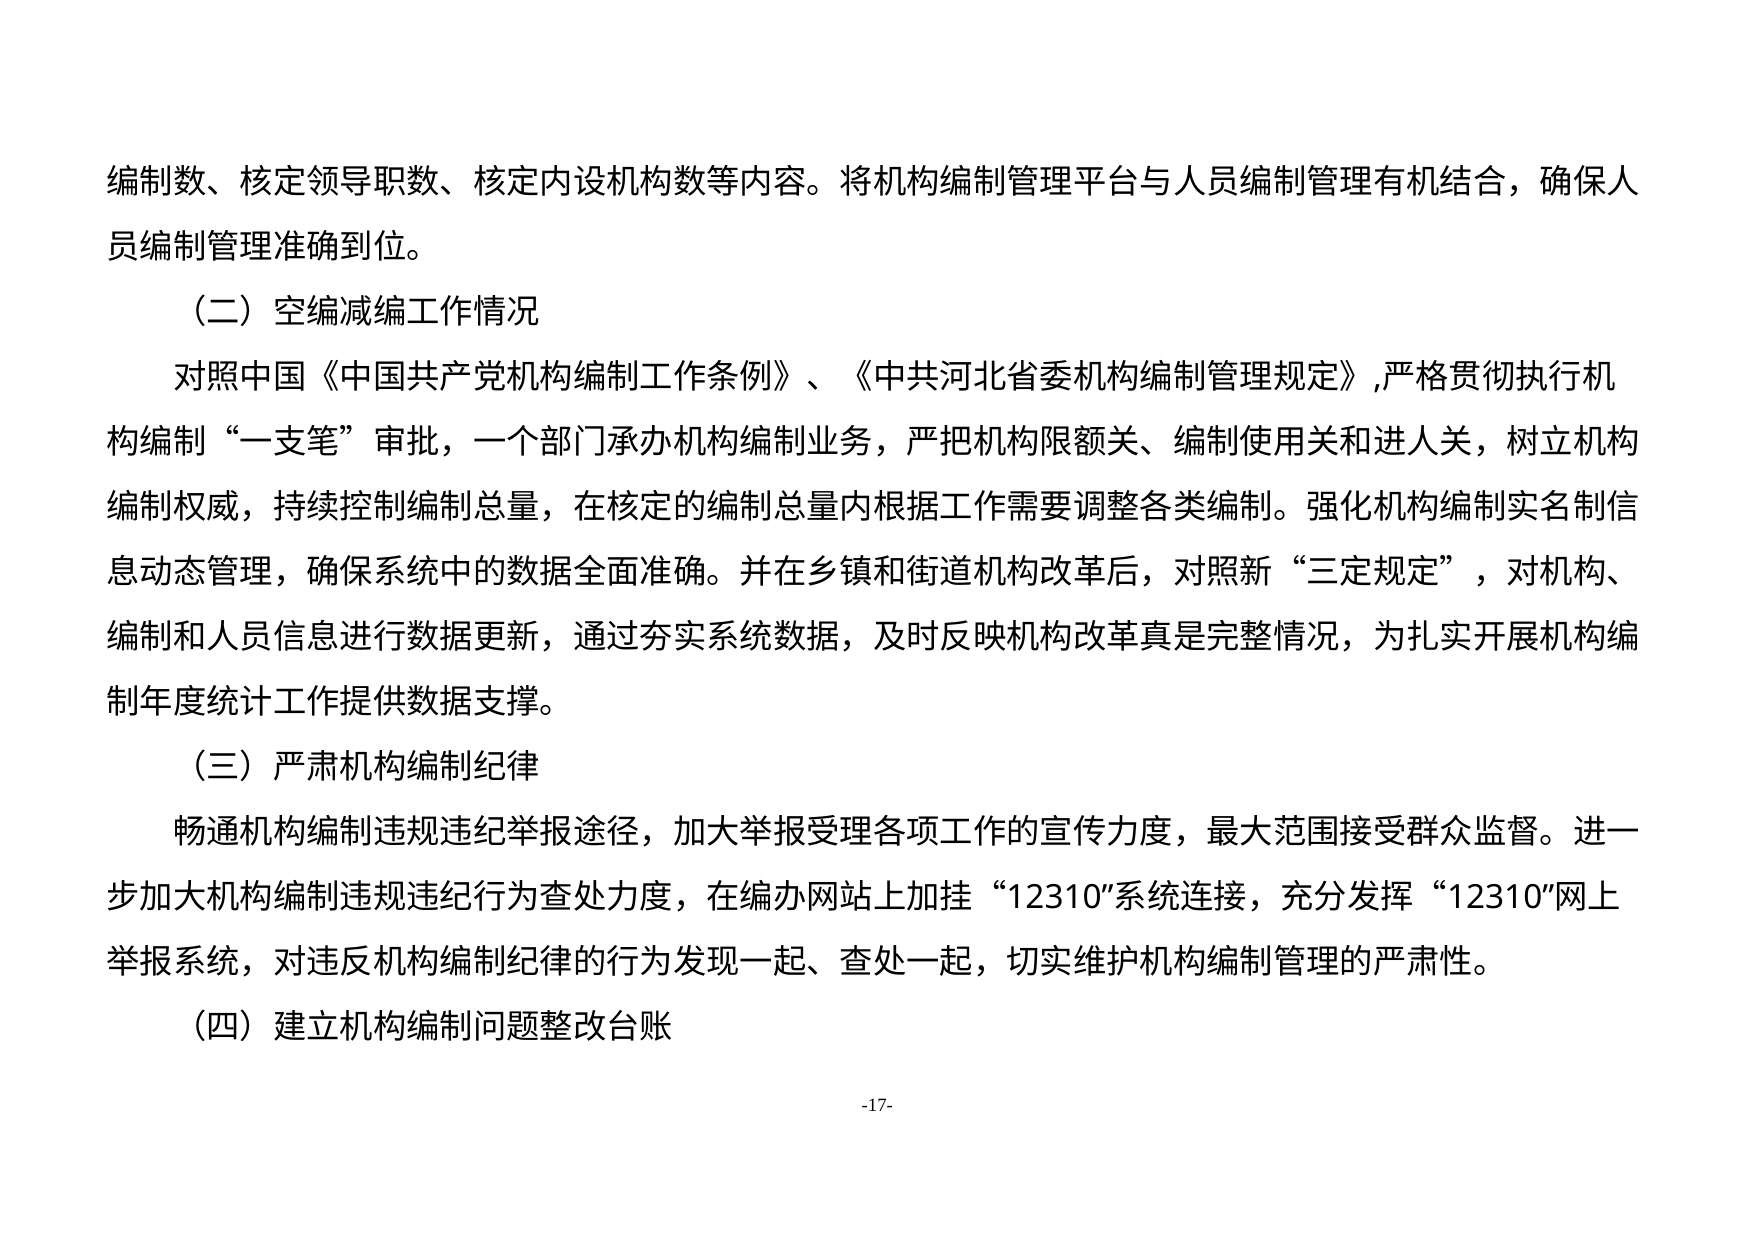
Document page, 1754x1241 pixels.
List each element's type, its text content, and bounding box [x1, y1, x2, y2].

text （四）建立机构编制问题整改台账 [106, 991, 1648, 1056]
text （三）严肃机构编制纪律 [106, 731, 1648, 796]
text 畅通机构编制违规违纪举报途径，加大举报受理各项工作的宣传力度，最大范围接受群众监督。进一步加大机构编制违规违纪行为查处力度，在编办网站上加挂“12310”系统连接，充分发挥“12310”网上举报系统，对违反机构编制纪律的行为发现一起、查处一起，切实维护机构编制管理的严肃性。 [106, 796, 1648, 991]
text 对照中国《中国共产党机构编制工作条例》、《中共河北省委机构编制管理规定》,严格贯彻执行机构编制“一支笔”审批，一个部门承办机构编制业务，严把机构限额关、编制使用关和进人关，树立机构编制权威，持续控制编制总量，在核定的编制总量内根据工作需要调整各类编制。强化机构编制实名制信息动态管理，确保系统中的数据全面准确。并在乡镇和街道机构改革后，对照新“三定规定”，对机构、编制和人员信息进行数据更新，通过夯实系统数据，及时反映机构改革真是完整情况，为扎实开展机构编制年度统计工作提供数据支撑。 [106, 341, 1648, 731]
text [106, 146, 1648, 276]
text （二）空编减编工作情况 [106, 276, 1648, 341]
